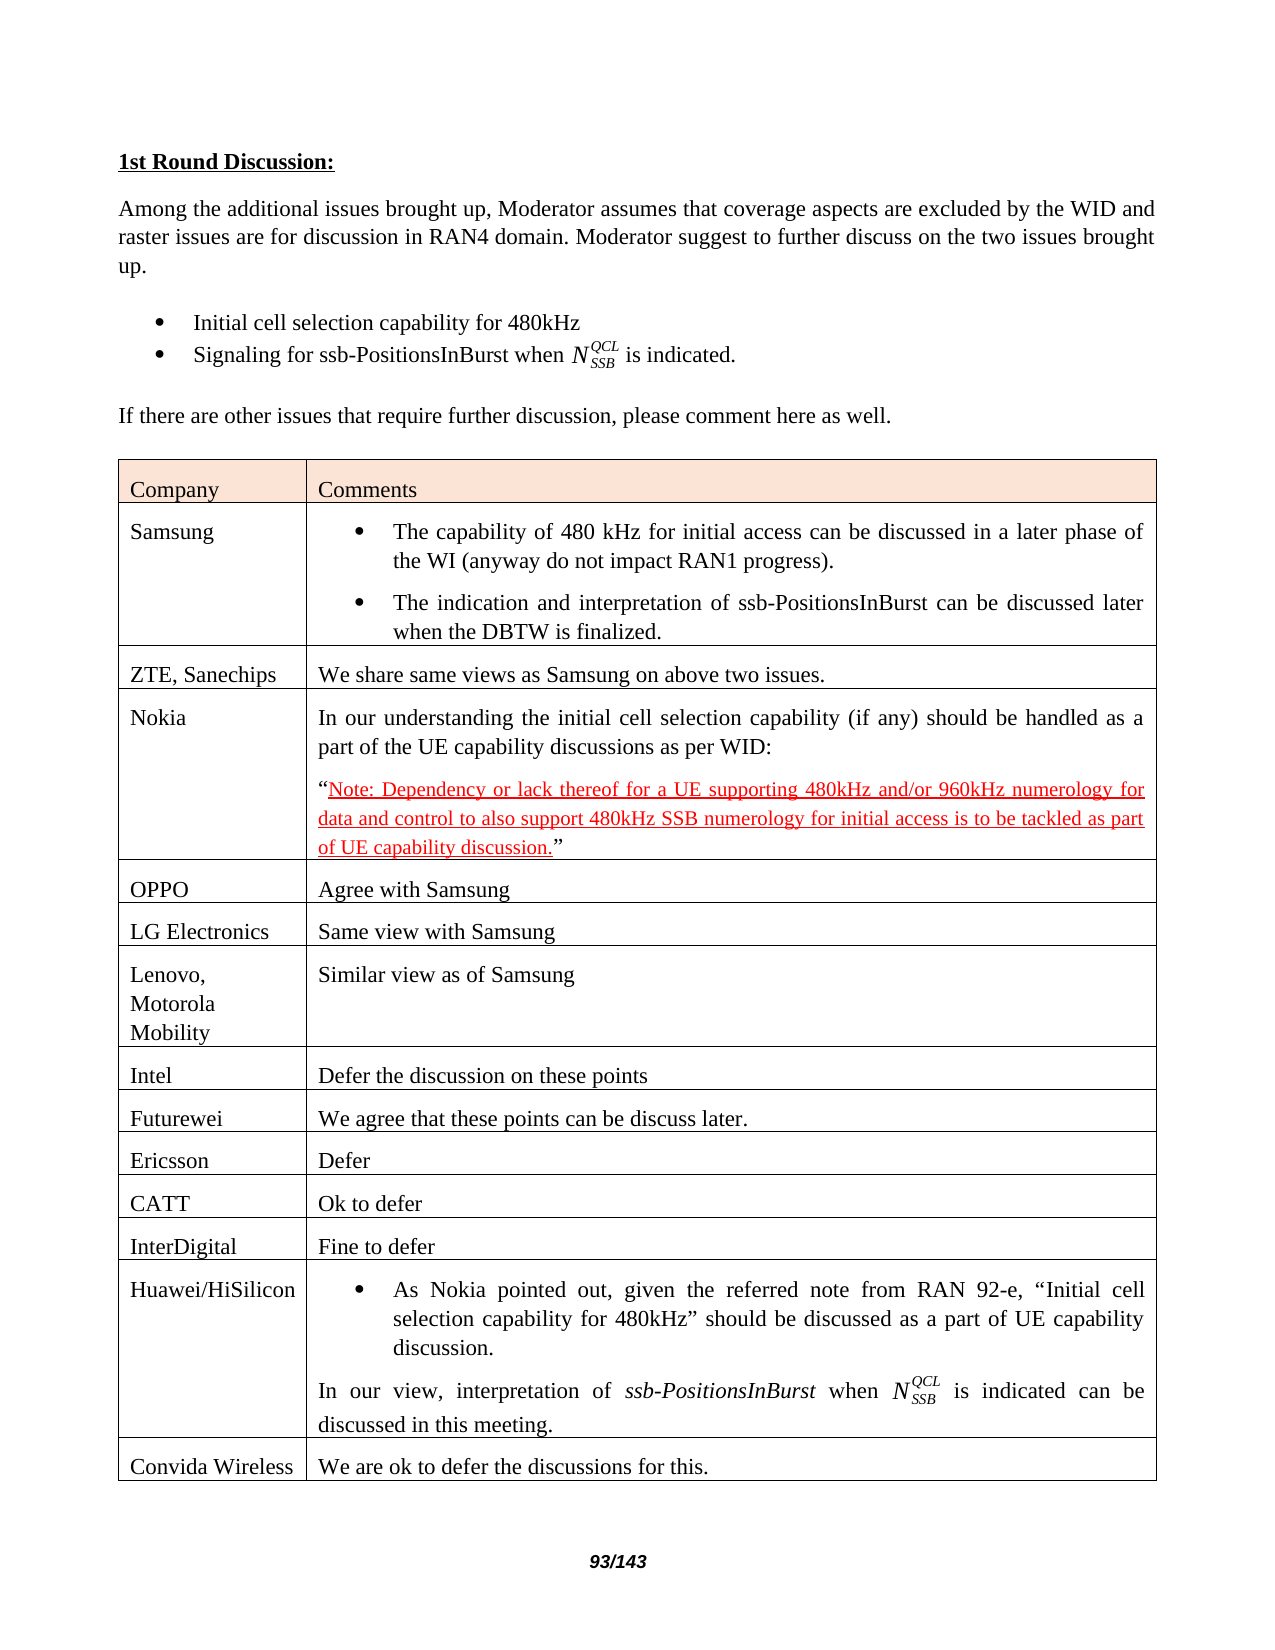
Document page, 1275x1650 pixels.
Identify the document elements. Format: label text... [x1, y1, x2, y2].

table_cell Futurewei [119, 1090, 306, 1131]
list Signaling for ssb-PositionsInBurst when is indicated. [156, 337, 1157, 372]
table_cell Convida Wireless [119, 1438, 306, 1480]
table_cell Agree with Samsung [307, 860, 1156, 902]
table_cell Same view with Samsung [307, 903, 1156, 945]
table_cell CATT [119, 1175, 306, 1217]
table_cell LG Electronics [119, 903, 306, 945]
text If there are other issues that require further discussion, please comment here as well. [118, 402, 1157, 429]
table_cell ZTE, Sanechips [119, 646, 306, 687]
table_header Comments [307, 460, 1156, 502]
table_cell We share same views as Samsung on above two issues. [307, 646, 1156, 687]
table_cell Huawei/HiSilicon [119, 1260, 306, 1437]
table_header Company [119, 460, 306, 502]
subtitle 1st Round Discussion: [118, 148, 1157, 174]
table_cell InterDigital [119, 1218, 306, 1259]
table_cell In our understanding the initial cell selection capability (if any) should be handled as a part of the UE capability discussions as per WID: “Note: Dependency or lack thereof for a UE supporting 480kHz and/or 960kHz numerology for data and control to also support 480kHz SSB numerology for initial access is to be tackled as part of UE capability discussion.” [307, 689, 1156, 859]
table_cell As Nokia pointed out, given the referred note from RAN 92-e, “Initial cell selection capability for 480kHz” should be discussed as a part of UE capability discussion. In our view, interpretation of ssb-PositionsInBurst when is indicated can be discussed in this meeting. [307, 1260, 1156, 1437]
table_cell We are ok to defer the discussions for this. [307, 1438, 1156, 1480]
table_cell The capability of 480 kHz for initial access can be discussed in a later phase of the WI (anyway do not impact RAN1 progress). The indication and interpretation of ssb-PositionsInBurst can be discussed later when the DBTW is finalized. [307, 503, 1156, 645]
table_cell Similar view as of Samsung [307, 946, 1156, 1046]
table_cell Samsung [119, 503, 306, 645]
text Among the additional issues brought up, Moderator assumes that coverage aspects are excluded by the WID and raster issues are for discussion in RAN4 domain. Moderator suggest to further discuss on the two issues brought up. [118, 195, 1157, 278]
table_cell Lenovo, Motorola Mobility [119, 946, 306, 1046]
table_cell We agree that these points can be discuss later. [307, 1090, 1156, 1131]
table_cell Fine to defer [307, 1218, 1156, 1259]
table_cell Intel [119, 1047, 306, 1088]
table_cell Ericsson [119, 1132, 306, 1174]
table_cell Defer the discussion on these points [307, 1047, 1156, 1088]
list Initial cell selection capability for 480kHz [156, 309, 1157, 335]
table_cell Defer [307, 1132, 1156, 1174]
table_cell Nokia [119, 689, 306, 859]
table_cell Ok to defer [307, 1175, 1156, 1217]
table_cell OPPO [119, 860, 306, 902]
